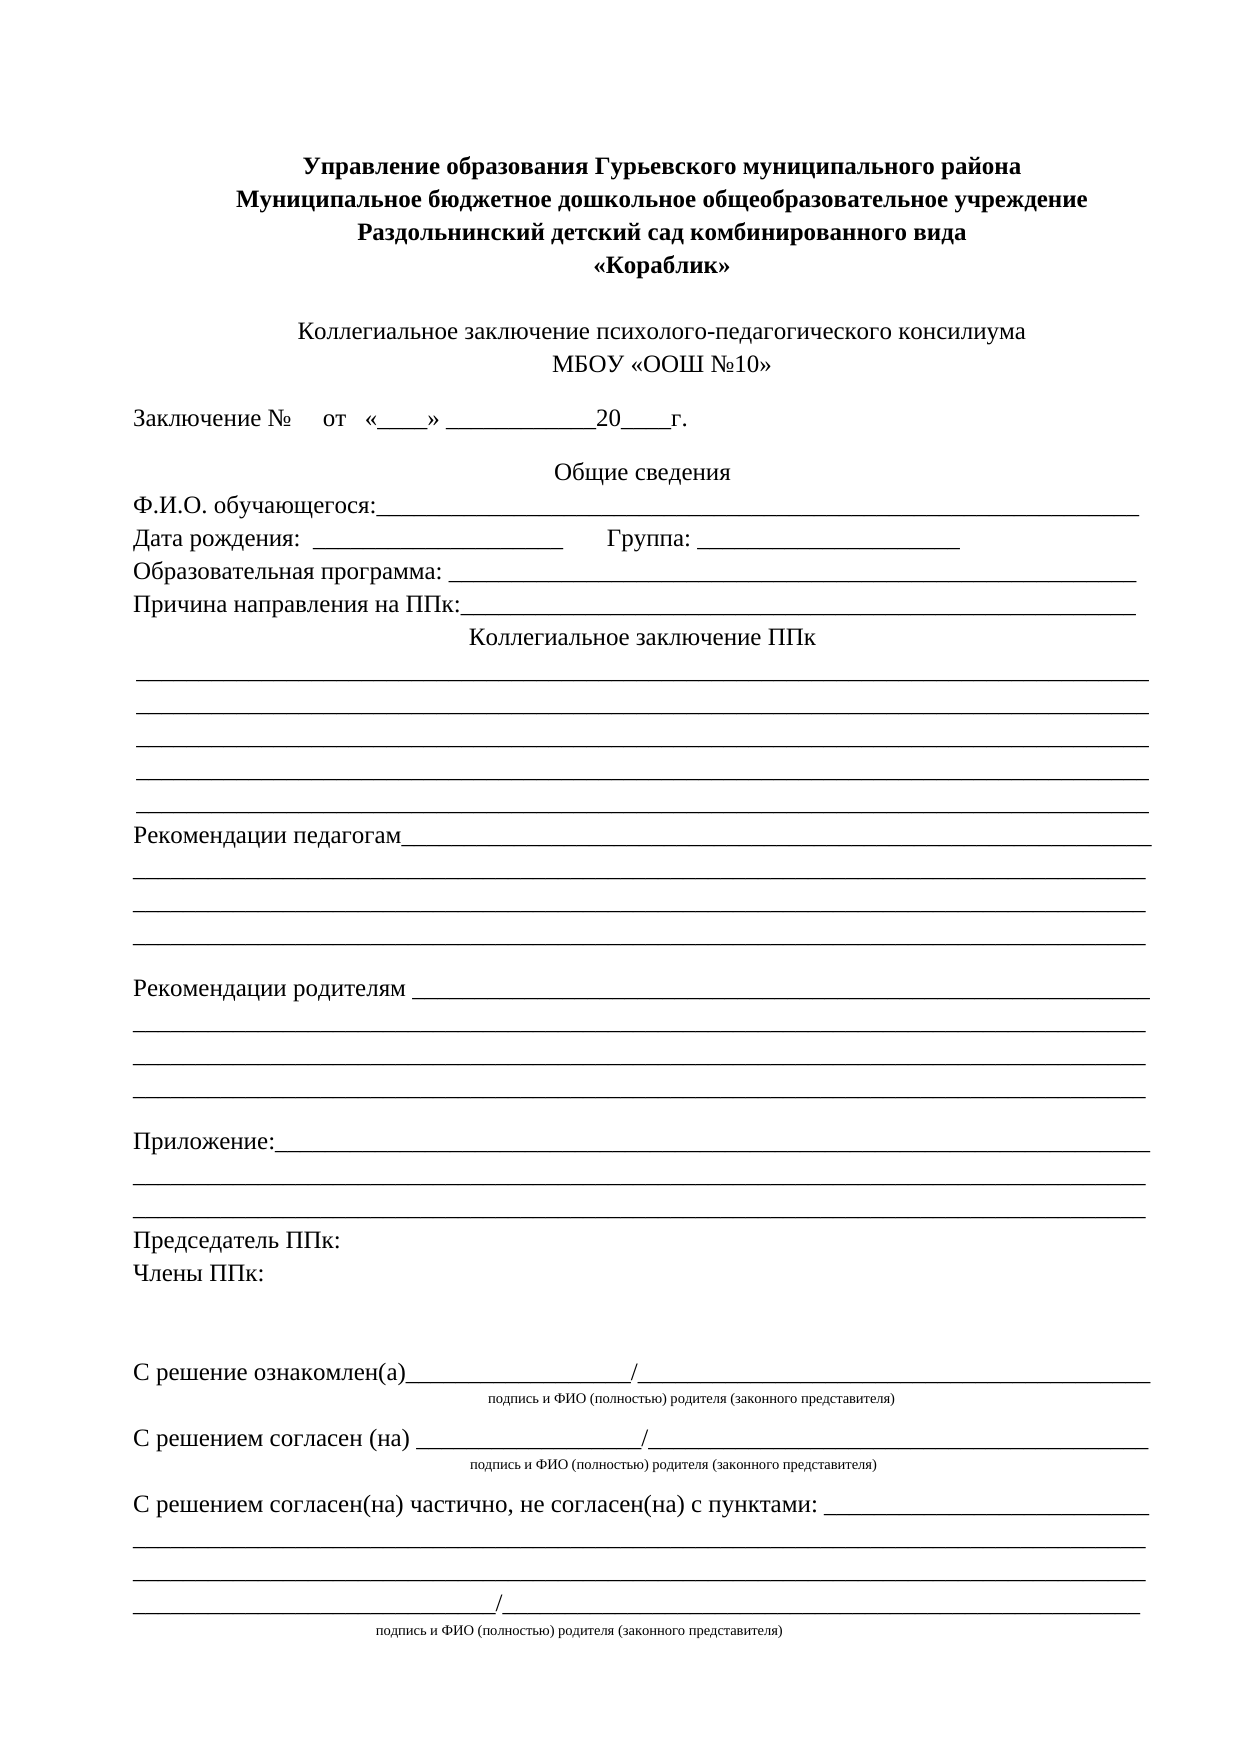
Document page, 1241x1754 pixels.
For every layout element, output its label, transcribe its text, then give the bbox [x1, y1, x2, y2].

text Председатель ППк: [133, 1225, 1152, 1254]
text Ф.И.О. обучающегося:_____________________________________________________________ [133, 490, 1152, 519]
text _____________________________/___________________________________________________ [133, 1588, 1152, 1617]
text Рекомендации родителям ___________________________________________________________ [133, 973, 1152, 1002]
list Коллегиальное заключение психолого-педагогического консилиума [172, 316, 1152, 345]
text Члены ППк: [133, 1258, 1152, 1287]
text Причина направления на ППк:______________________________________________________ [133, 589, 1152, 618]
list Управление образования Гурьевского муниципального района [172, 151, 1152, 180]
text подпись и ФИО (полностью) родителя (законного представителя) [133, 1621, 1152, 1650]
text подпись и ФИО (полностью) родителя (законного представителя) [133, 1390, 1152, 1419]
list МБОУ «ООШ №10» [172, 349, 1152, 378]
text Образовательная программа: _______________________________________________________ [133, 556, 1152, 585]
text подпись и ФИО (полностью) родителя (законного представителя) [133, 1456, 1152, 1485]
list «Кораблик» [172, 250, 1152, 279]
text С решением согласен(на) частично, не согласен(на) с пунктами: __________________________ __________________________________________________________________________________________________________________________________________________________________ [133, 1489, 1152, 1584]
text ___________________________________________________________________________________________________________________________________________________________________________________________________________________________________________________ [133, 1006, 1152, 1101]
text Дата рождения: ____________________ Группа: _____________________ [133, 523, 1152, 552]
text Коллегиальное заключение ППк [133, 622, 1152, 651]
list Муниципальное бюджетное дошкольное общеобразовательное учреждение Раздольнинский детский сад комбинированного вида [172, 184, 1152, 246]
text С решение ознакомлен(а)__________________/_________________________________________ [133, 1357, 1152, 1386]
text Заключение № от «____» ____________20____г. [133, 403, 1152, 432]
text _____________________________________________________________________________________________________________________________________________________________________________________________________________________________________________________________________________________________________________________________________________________________________________________________________________________Рекомендации педагогам____________________________________________________________ [133, 655, 1152, 849]
text Приложение:________________________________________________________________________________________________________________________________________________________________________________________________________________________________________ [133, 1126, 1152, 1221]
text ___________________________________________________________________________________________________________________________________________________________________________________________________________________________________________________ [133, 853, 1152, 948]
text С решением согласен (на) __________________/________________________________________ [133, 1423, 1152, 1452]
text Общие сведения [133, 457, 1152, 486]
